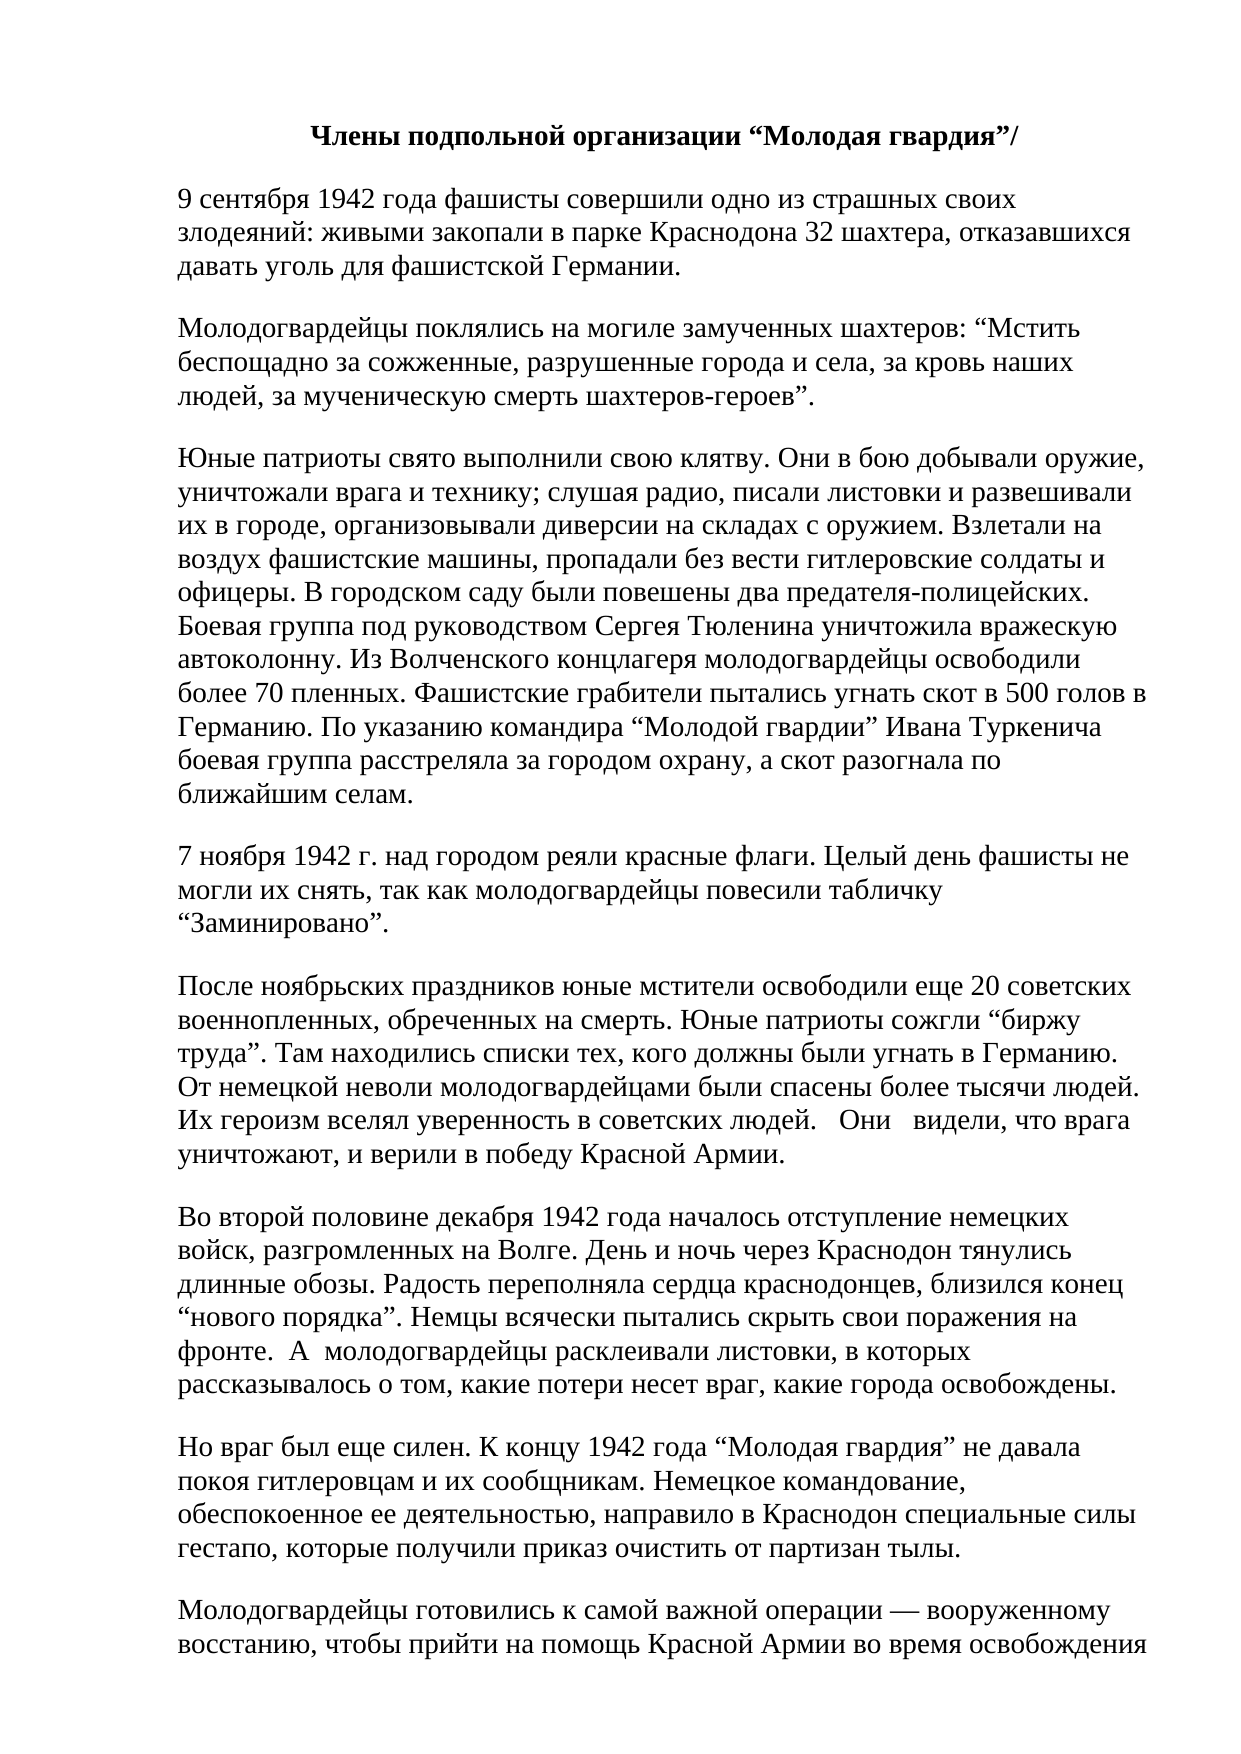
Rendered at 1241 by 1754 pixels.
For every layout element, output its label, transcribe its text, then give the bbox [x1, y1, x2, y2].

text Молодогвардейцы поклялись на могиле замученных шахтеров: “Мстить беспощадно за сожженные, разрушенные города и села, за кровь наших людей, за мученическую смерть шахтеров-героев”. [177, 311, 1152, 411]
text Но враг был еще силен. К концу 1942 года “Молодая гвардия” не давала покоя гитлеровцам и их сообщникам. Немецкое командование, обеспокоенное ее деятельностью, направило в Краснодон специальные силы гестапо, которые получили приказ очистить от партизан тылы. [177, 1429, 1152, 1563]
text 9 сентября 1942 года фашисты совершили одно из страшных своих злодеяний: живыми закопали в парке Краснодона 32 шахтера, отказавшихся давать уголь для фашистской Германии. [177, 181, 1152, 281]
text После ноябрьских праздников юные мстители освободили еще 20 советских военнопленных, обреченных на смерть. Юные патриоты сожгли “биржу труда”. Там находились списки тех, кого должны были угнать в Германию. От немецкой неволи молодогвардейцами были спасены более тысячи людей. Их героизм вселял уверенность в советских людей. Они видели, что врага уничтожают, и верили в победу Красной Армии. [177, 968, 1152, 1169]
text Юные патриоты свято выполнили свою клятву. Они в бою добывали оружие, уничтожали врага и технику; слушая радио, писали листовки и развешивали их в городе, организовывали диверсии на складах с оружием. Взлетали на воздух фашистские машины, пропадали без вести гитлеровские солдаты и офицеры. В городском саду были повешены два предателя-полицейских. Боевая группа под руководством Сергея Тюленина уничтожила вражескую автоколонну. Из Волченского концлагеря молодогвардейцы освободили более 70 пленных. Фашистские грабители пытались угнать скот в 500 голов в Германию. По указанию командира “Молодой гвардии” Ивана Туркенича боевая группа расстреляла за городом охрану, а скот разогнала по ближайшим селам. [177, 440, 1152, 809]
text Во второй половине декабря 1942 года началось отступление немецких войск, разгромленных на Волге. День и ночь через Краснодон тянулись длинные обозы. Радость переполняла сердца краснодонцев, близился конец “нового порядка”. Немцы всячески пытались скрыть свои поражения на фронте. А молодогвардейцы расклеивали листовки, в которых рассказывалось о том, какие потери несет враг, какие города освобождены. [177, 1199, 1152, 1400]
text 7 ноября 1942 г. над городом реяли красные флаги. Целый день фашисты не могли их снять, так как молодогвардейцы повесили табличку “Заминировано”. [177, 838, 1152, 939]
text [177, 1592, 1152, 1659]
text Члены подпольной организации “Молодая гвардия”/ [177, 118, 1152, 152]
